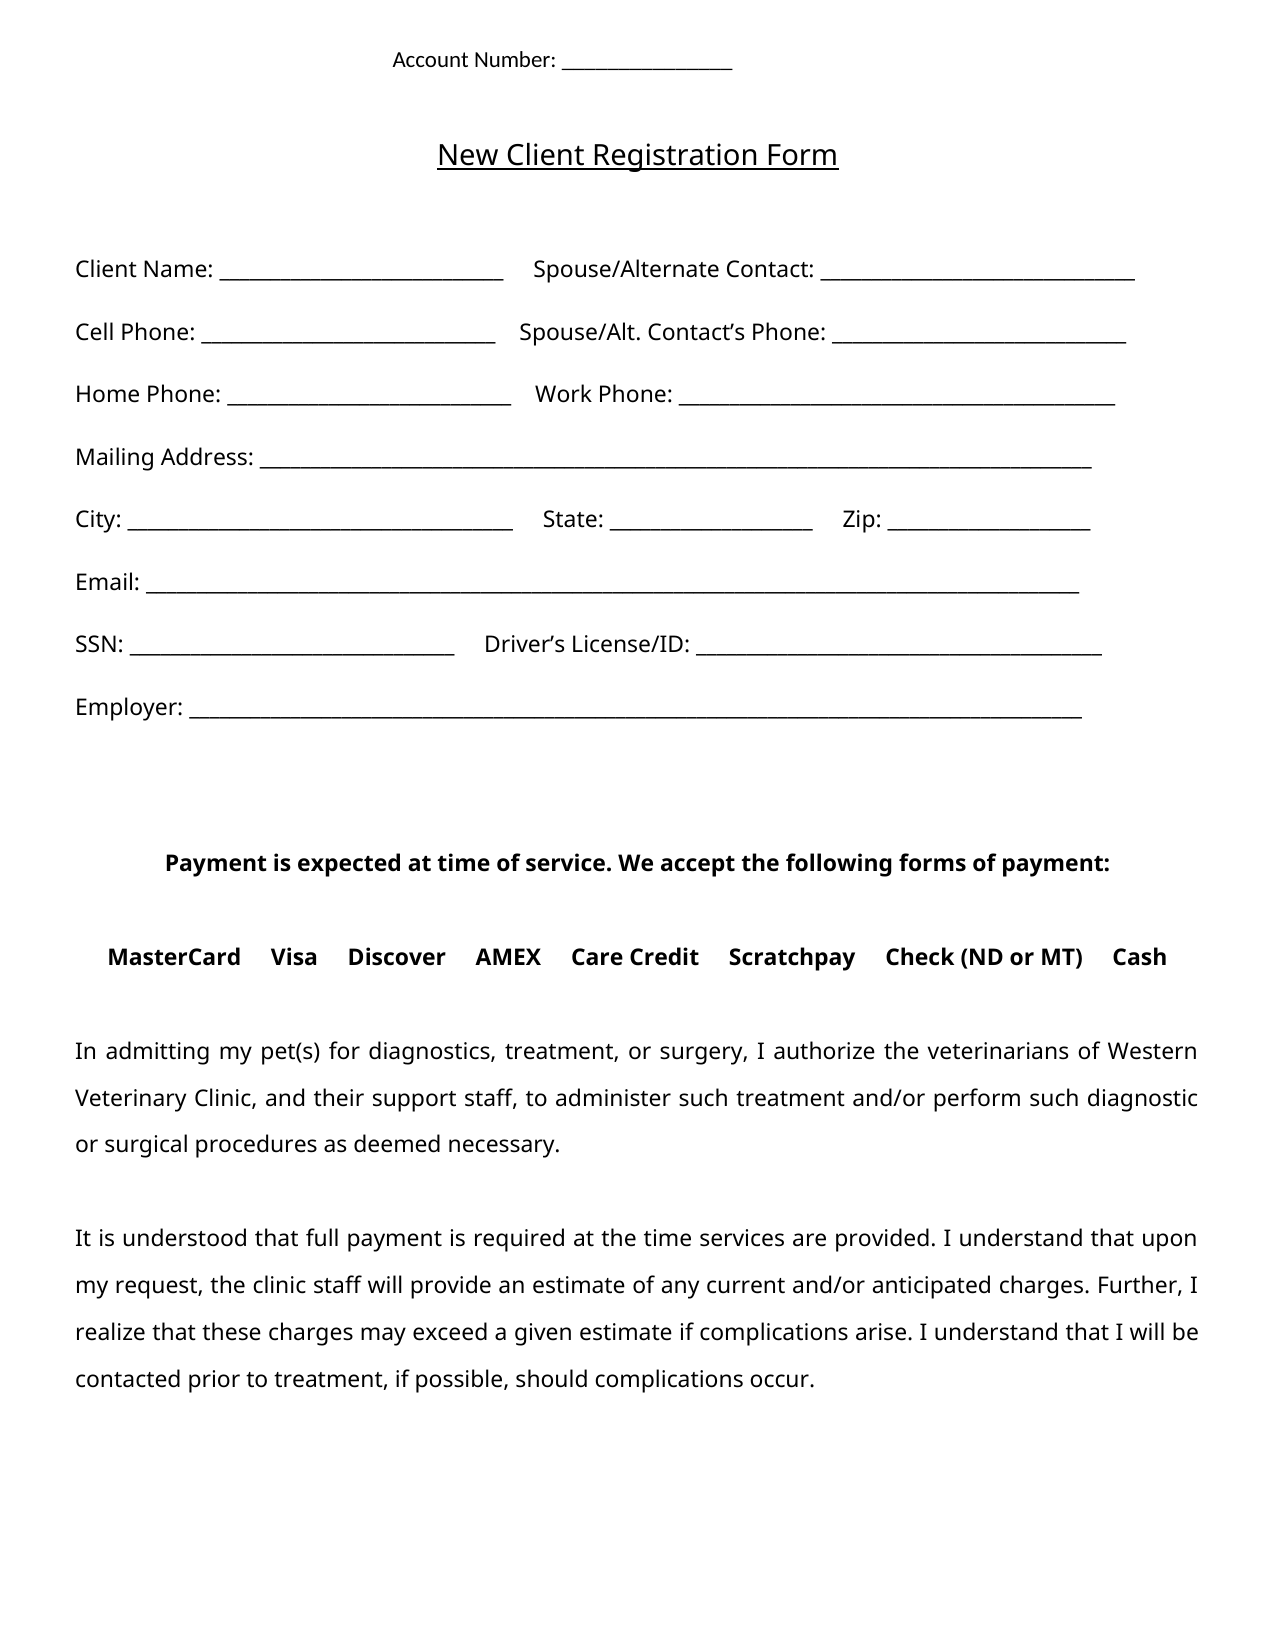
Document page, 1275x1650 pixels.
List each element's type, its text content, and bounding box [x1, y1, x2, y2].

text In admitting my pet(s) for diagnostics, treatment, or surgery, I authorize the veterinarians of Western Veterinary Clinic, and their support staff, to administer such treatment and/or perform such diagnostic or surgical procedures as deemed necessary. [75, 1035, 1200, 1160]
text Home Phone: ____________________________ Work Phone: ___________________________________________ [75, 378, 1200, 410]
text Payment is expected at time of service. We accept the following forms of payment: [75, 847, 1200, 878]
text City: ______________________________________ State: ____________________ Zip: ____________________ [75, 503, 1200, 535]
text SSN: ________________________________ Driver’s License/ID: ________________________________________ [75, 628, 1200, 660]
text Employer: ________________________________________________________________________________________ [75, 691, 1200, 722]
text MasterCard Visa Discover AMEX Care Credit Scratchpay Check (ND or MT) Cash [75, 941, 1200, 972]
text Cell Phone: _____________________________ Spouse/Alt. Contact’s Phone: _____________________________ [75, 316, 1200, 347]
text It is understood that full payment is required at the time services are provided. I understand that upon my request, the clinic staff will provide an estimate of any current and/or anticipated charges. Further, I realize that these charges may exceed a given estimate if complications arise. I understand that I will be contacted prior to treatment, if possible, should complications occur. [75, 1222, 1200, 1394]
text Mailing Address: __________________________________________________________________________________ [75, 441, 1200, 472]
text Client Name: ____________________________ Spouse/Alternate Contact: _______________________________ [75, 253, 1200, 285]
text New Client Registration Form [75, 134, 1200, 174]
text Email: ____________________________________________________________________________________________ [75, 566, 1200, 597]
